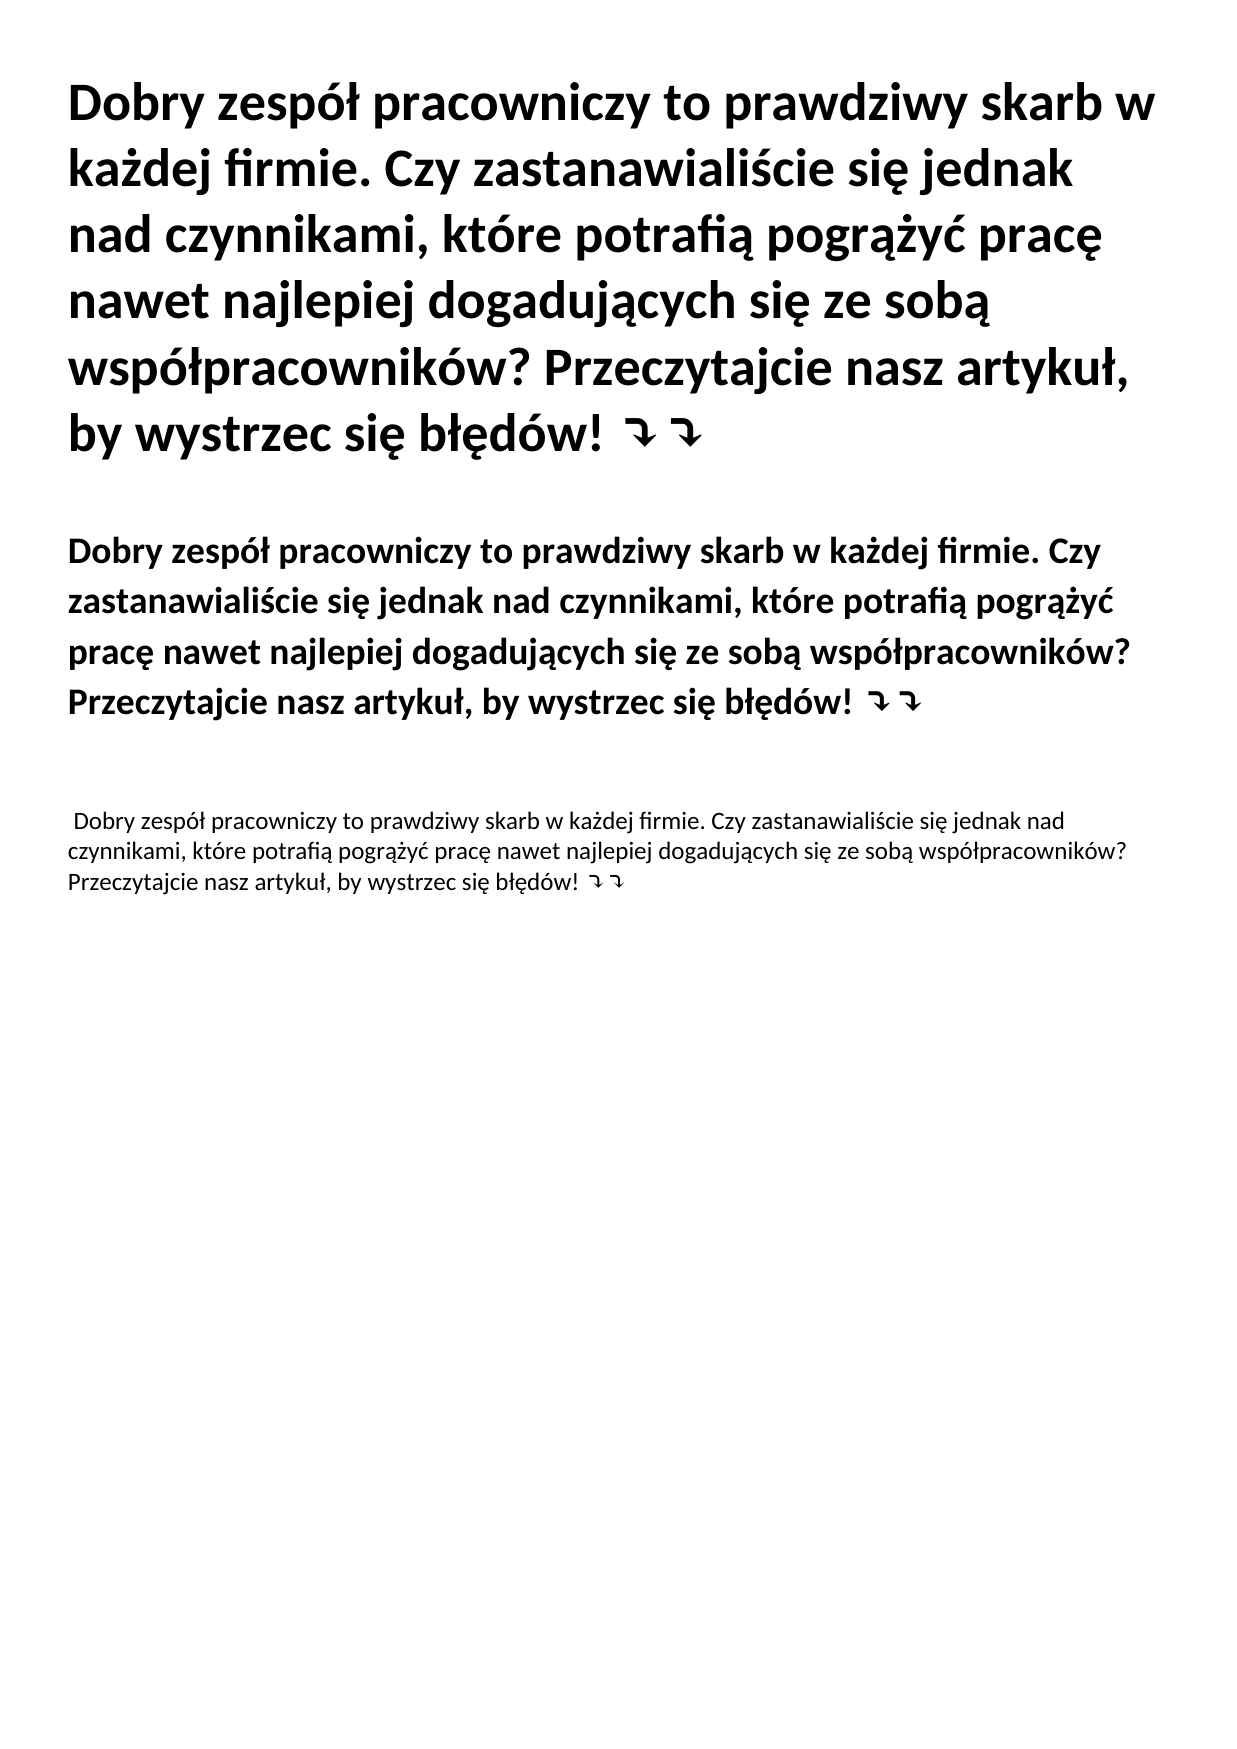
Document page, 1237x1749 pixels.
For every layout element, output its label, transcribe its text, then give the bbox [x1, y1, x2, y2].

text Dobry zespół pracowniczy to prawdziwy skarb w każdej firmie. Czy zastanawialiście się jednak nad czynnikami, które potrafią pogrążyć pracę nawet najlepiej dogadujących się ze sobą współpracowników? Przeczytajcie nasz artykuł, by wystrzec się błędów! ⤵️⤵️ [68, 527, 1169, 724]
text Dobry zespół pracowniczy to prawdziwy skarb w każdej firmie. Czy zastanawialiście się jednak nad czynnikami, które potrafią pogrążyć pracę nawet najlepiej dogadujących się ze sobą współpracowników? Przeczytajcie nasz artykuł, by wystrzec się błędów! ⤵️⤵️ [68, 805, 1169, 896]
text Dobry zespół pracowniczy to prawdziwy skarb w każdej firmie. Czy zastanawialiście się jednak nad czynnikami, które potrafią pogrążyć pracę nawet najlepiej dogadujących się ze sobą współpracowników? Przeczytajcie nasz artykuł, by wystrzec się błędów! ⤵️⤵️ [68, 68, 1169, 464]
